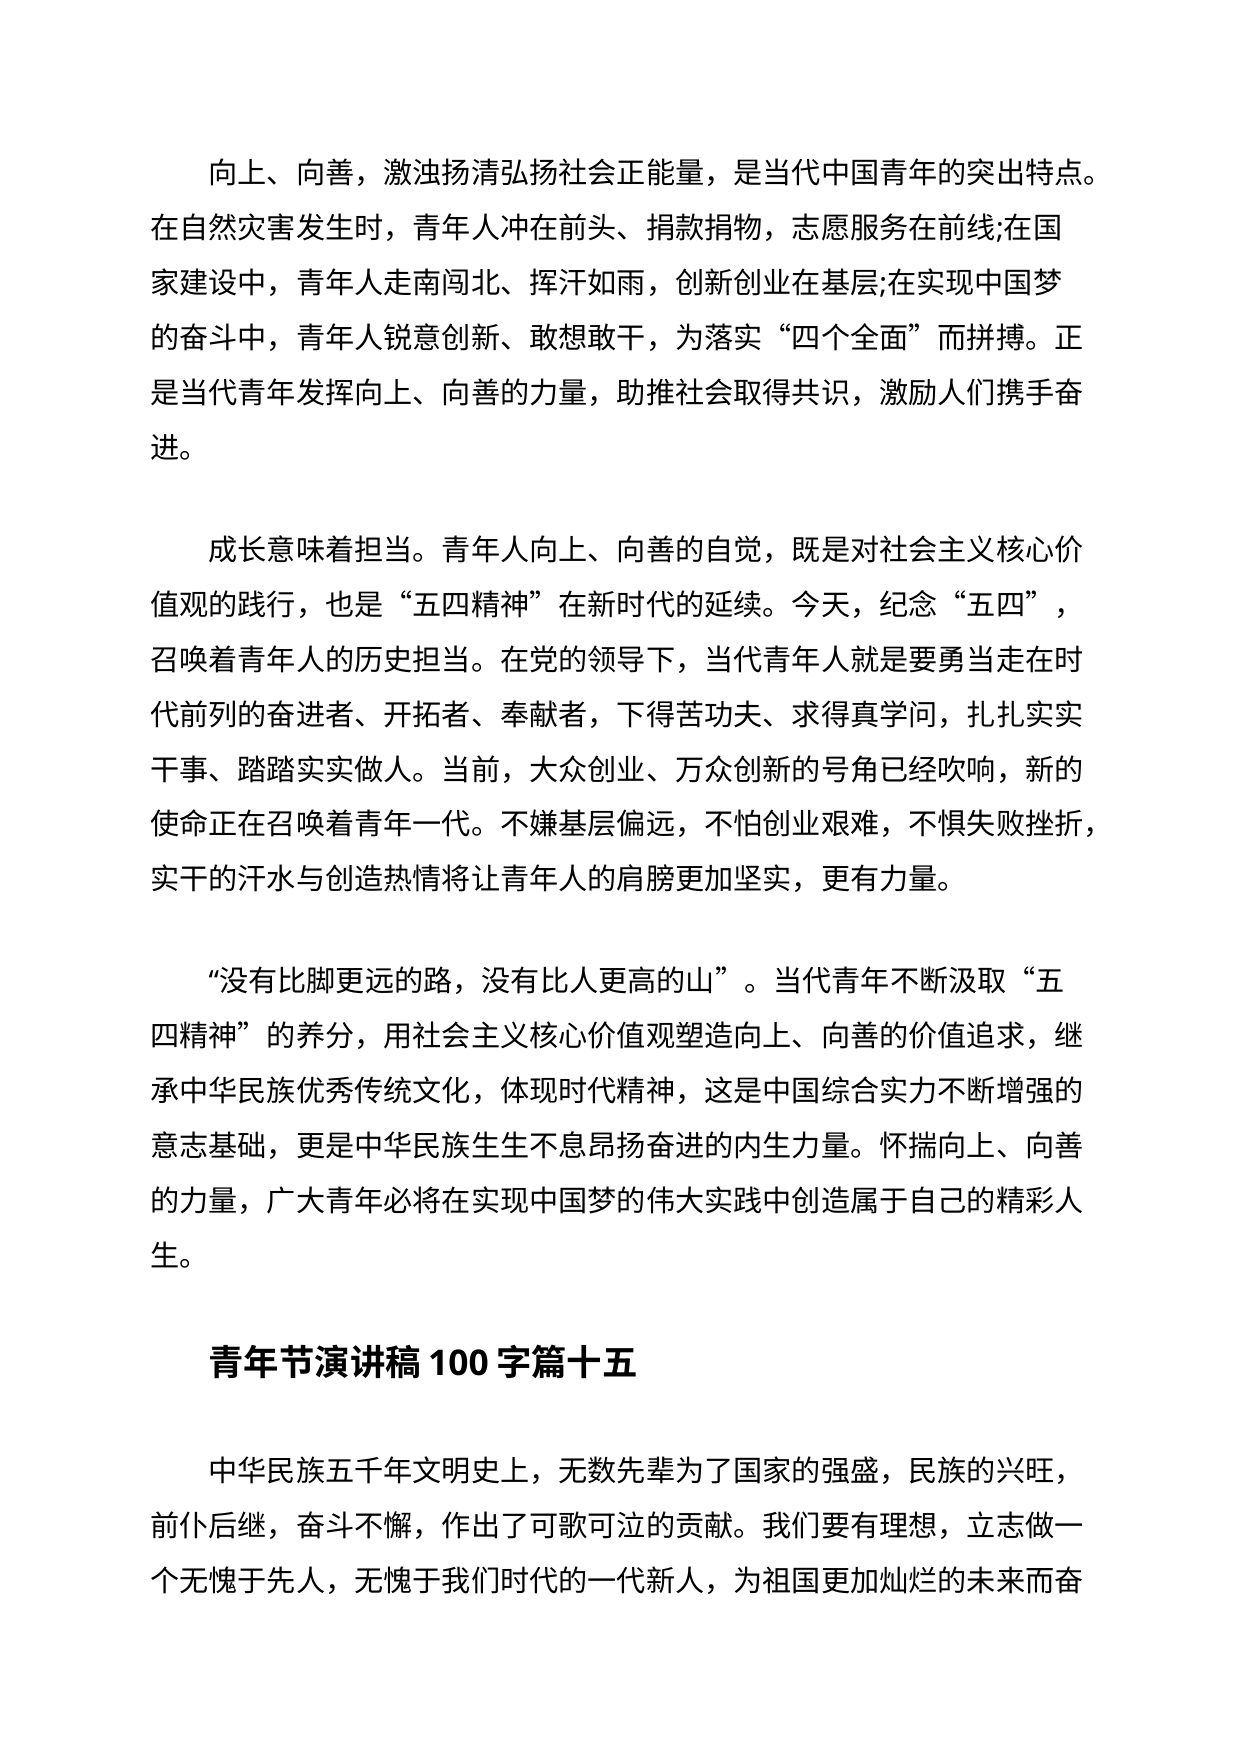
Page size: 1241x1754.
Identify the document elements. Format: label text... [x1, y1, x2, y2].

text 向上、向善，激浊扬清弘扬社会正能量，是当代中国青年的突出特点。在自然灾害发生时，青年人冲在前头、捐款捐物，志愿服务在前线;在国家建设中，青年人走南闯北、挥汗如雨，创新创业在基层;在实现中国梦的奋斗中，青年人锐意创新、敢想敢干，为落实“四个全面”而拼搏。正是当代青年发挥向上、向善的力量，助推社会取得共识，激励人们携手奋进。 [150, 150, 1090, 467]
text 青年节演讲稿100字篇十五 [150, 1334, 1090, 1385]
text “没有比脚更远的路，没有比人更高的山”。当代青年不断汲取“五四精神”的养分，用社会主义核心价值观塑造向上、向善的价值追求，继承中华民族优秀传统文化，体现时代精神，这是中国综合实力不断增强的意志基础，更是中华民族生生不息昂扬奋进的内生力量。怀揣向上、向善的力量，广大青年必将在实现中国梦的伟大实践中创造属于自己的精彩人生。 [150, 958, 1090, 1274]
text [150, 1447, 1090, 1599]
text 成长意味着担当。青年人向上、向善的自觉，既是对社会主义核心价值观的践行，也是“五四精神”在新时代的延续。今天，纪念“五四”，召唤着青年人的历史担当。在党的领导下，当代青年人就是要勇当走在时代前列的奋进者、开拓者、奉献者，下得苦功夫、求得真学问，扎扎实实干事、踏踏实实做人。当前，大众创业、万众创新的号角已经吹响，新的使命正在召唤着青年一代。不嫌基层偏远，不怕创业艰难，不惧失败挫折，实干的汗水与创造热情将让青年人的肩膀更加坚实，更有力量。 [150, 526, 1090, 898]
